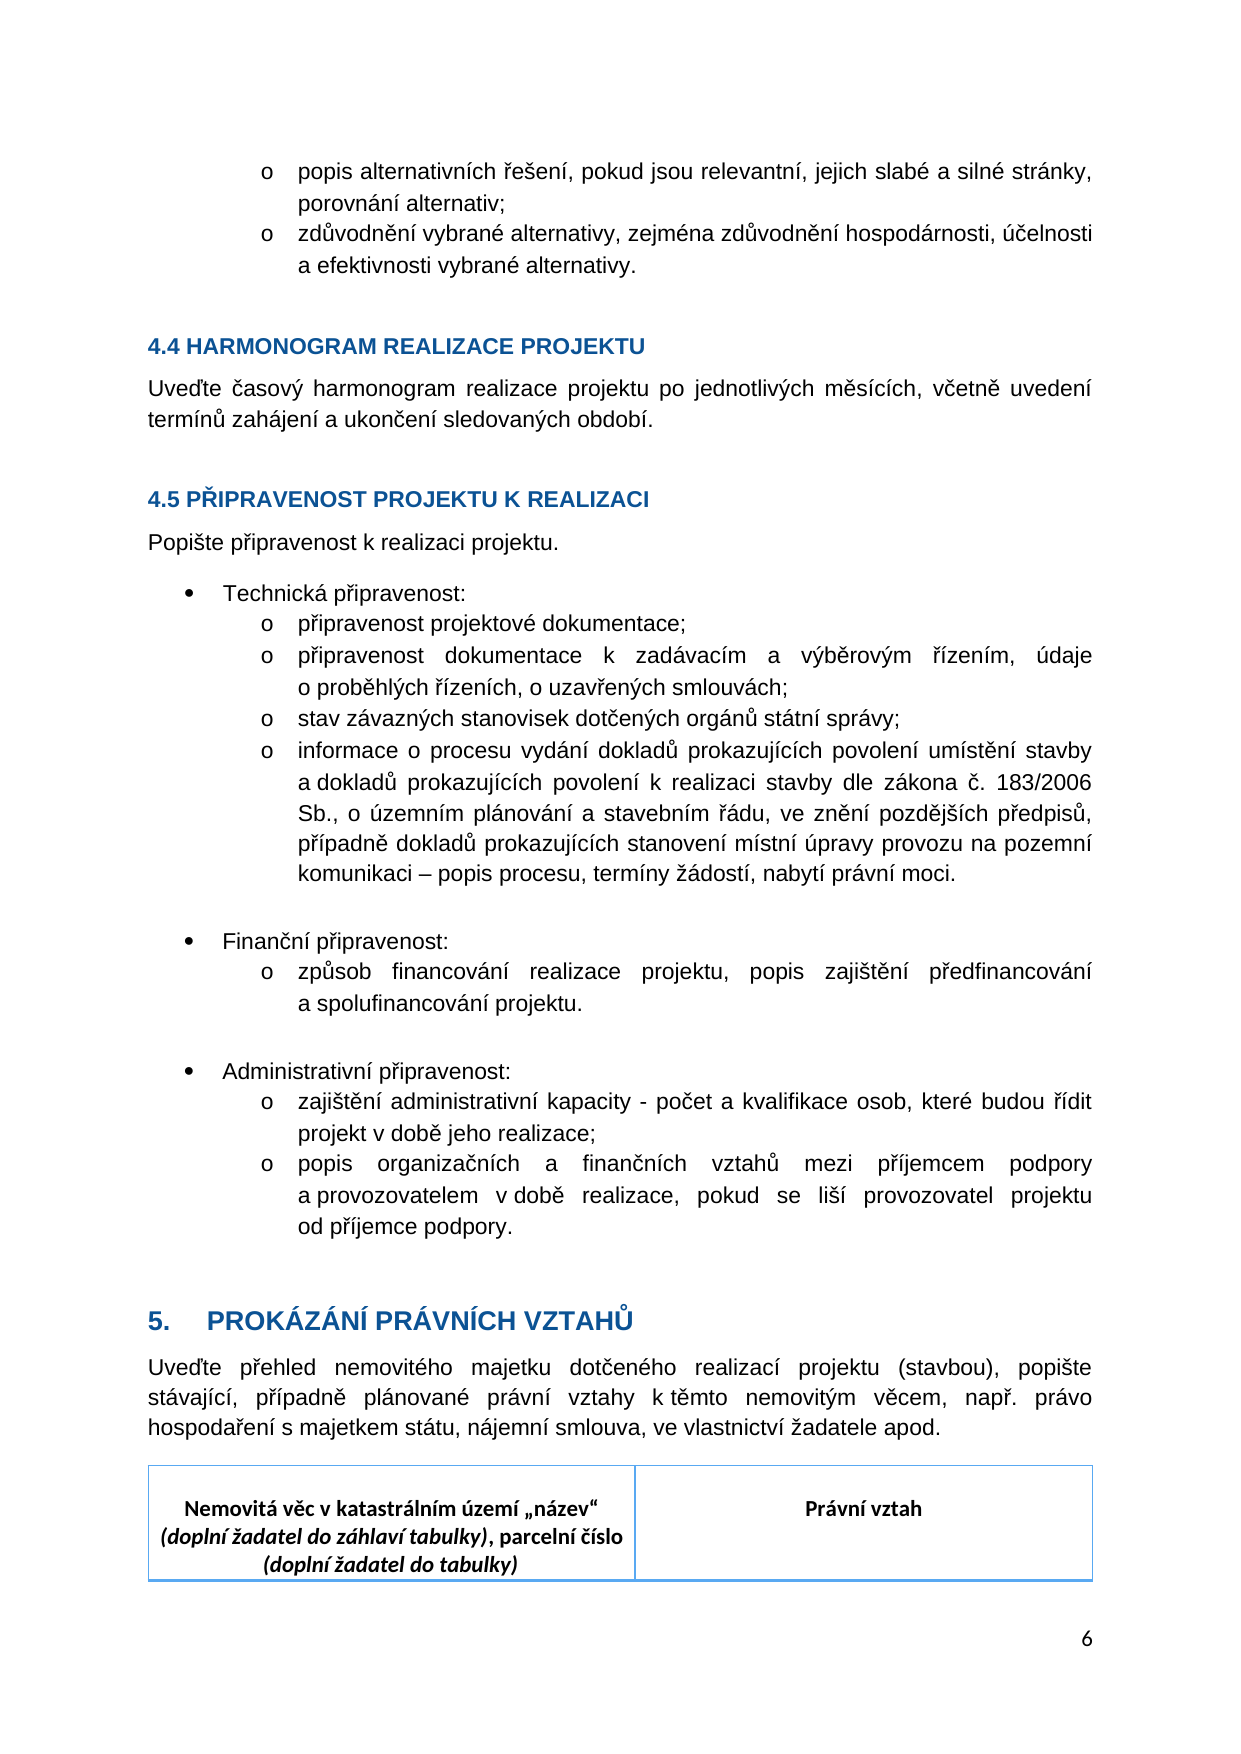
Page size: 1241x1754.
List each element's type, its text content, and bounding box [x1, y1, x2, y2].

text Popište připravenost k realizaci projektu. [148, 528, 1093, 555]
text Uveďte přehled nemovitého majetku dotčeného realizací projektu (stavbou), popište stávající, případně plánované právní vztahy k těmto nemovitým věcem, např. právo hospodaření s majetkem státu, nájemní smlouva, ve vlastnictví žadatele apod. [148, 1354, 1093, 1441]
subtitle prokázání právních vztahů [148, 1305, 1093, 1337]
list Finanční připravenost: [185, 928, 1093, 954]
list zdůvodnění vybrané alternativy, zejména zdůvodnění hospodárnosti, účelnosti a efektivnosti vybrané alternativy. [260, 220, 1093, 279]
list připravenost projektové dokumentace; [260, 610, 1093, 638]
list připravenost dokumentace k zadávacím a výběrovým řízením, údaje o proběhlých řízeních, o uzavřených smlouvách; [260, 642, 1093, 701]
list popis organizačních a finančních vztahů mezi příjemcem podpory a provozovatelem v době realizace, pokud se liší provozovatel projektu od příjemce podpory. [260, 1150, 1093, 1239]
subtitle 4.5 PŘIPRAVENOST PROJEKTU K REALIZACI [148, 486, 1093, 512]
list informace o procesu vydání dokladů prokazujících povolení umístění stavby a dokladů prokazujících povolení k realizaci stavby dle zákona č. 183/2006 Sb., o územním plánování a stavebním řádu, ve znění pozdějších předpisů, případně dokladů prokazujících stanovení místní úpravy provozu na pozemní komunikaci – popis procesu, termíny žádostí, nabytí právní moci. [260, 737, 1093, 886]
table_header Právní vztah [636, 1466, 1092, 1578]
list Technická připravenost: [185, 579, 1093, 606]
list zajištění administrativní kapacity - počet a kvalifikace osob, které budou řídit projekt v době jeho realizace; [260, 1088, 1093, 1146]
text Uveďte časový harmonogram realizace projektu po jednotlivých měsících, včetně uvedení termínů zahájení a ukončení sledovaných období. [148, 375, 1093, 432]
subtitle 4.4 harmonogram realizace projektu [148, 333, 1093, 359]
list stav závazných stanovisek dotčených orgánů státní správy; [260, 704, 1093, 733]
list způsob financování realizace projektu, popis zajištění předfinancování a spolufinancování projektu. [260, 958, 1093, 1016]
list Administrativní připravenost: [185, 1058, 1093, 1084]
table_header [149, 1466, 634, 1578]
list popis alternativních řešení, pokud jsou relevantní, jejich slabé a silné stránky, porovnání alternativ; [260, 158, 1093, 216]
